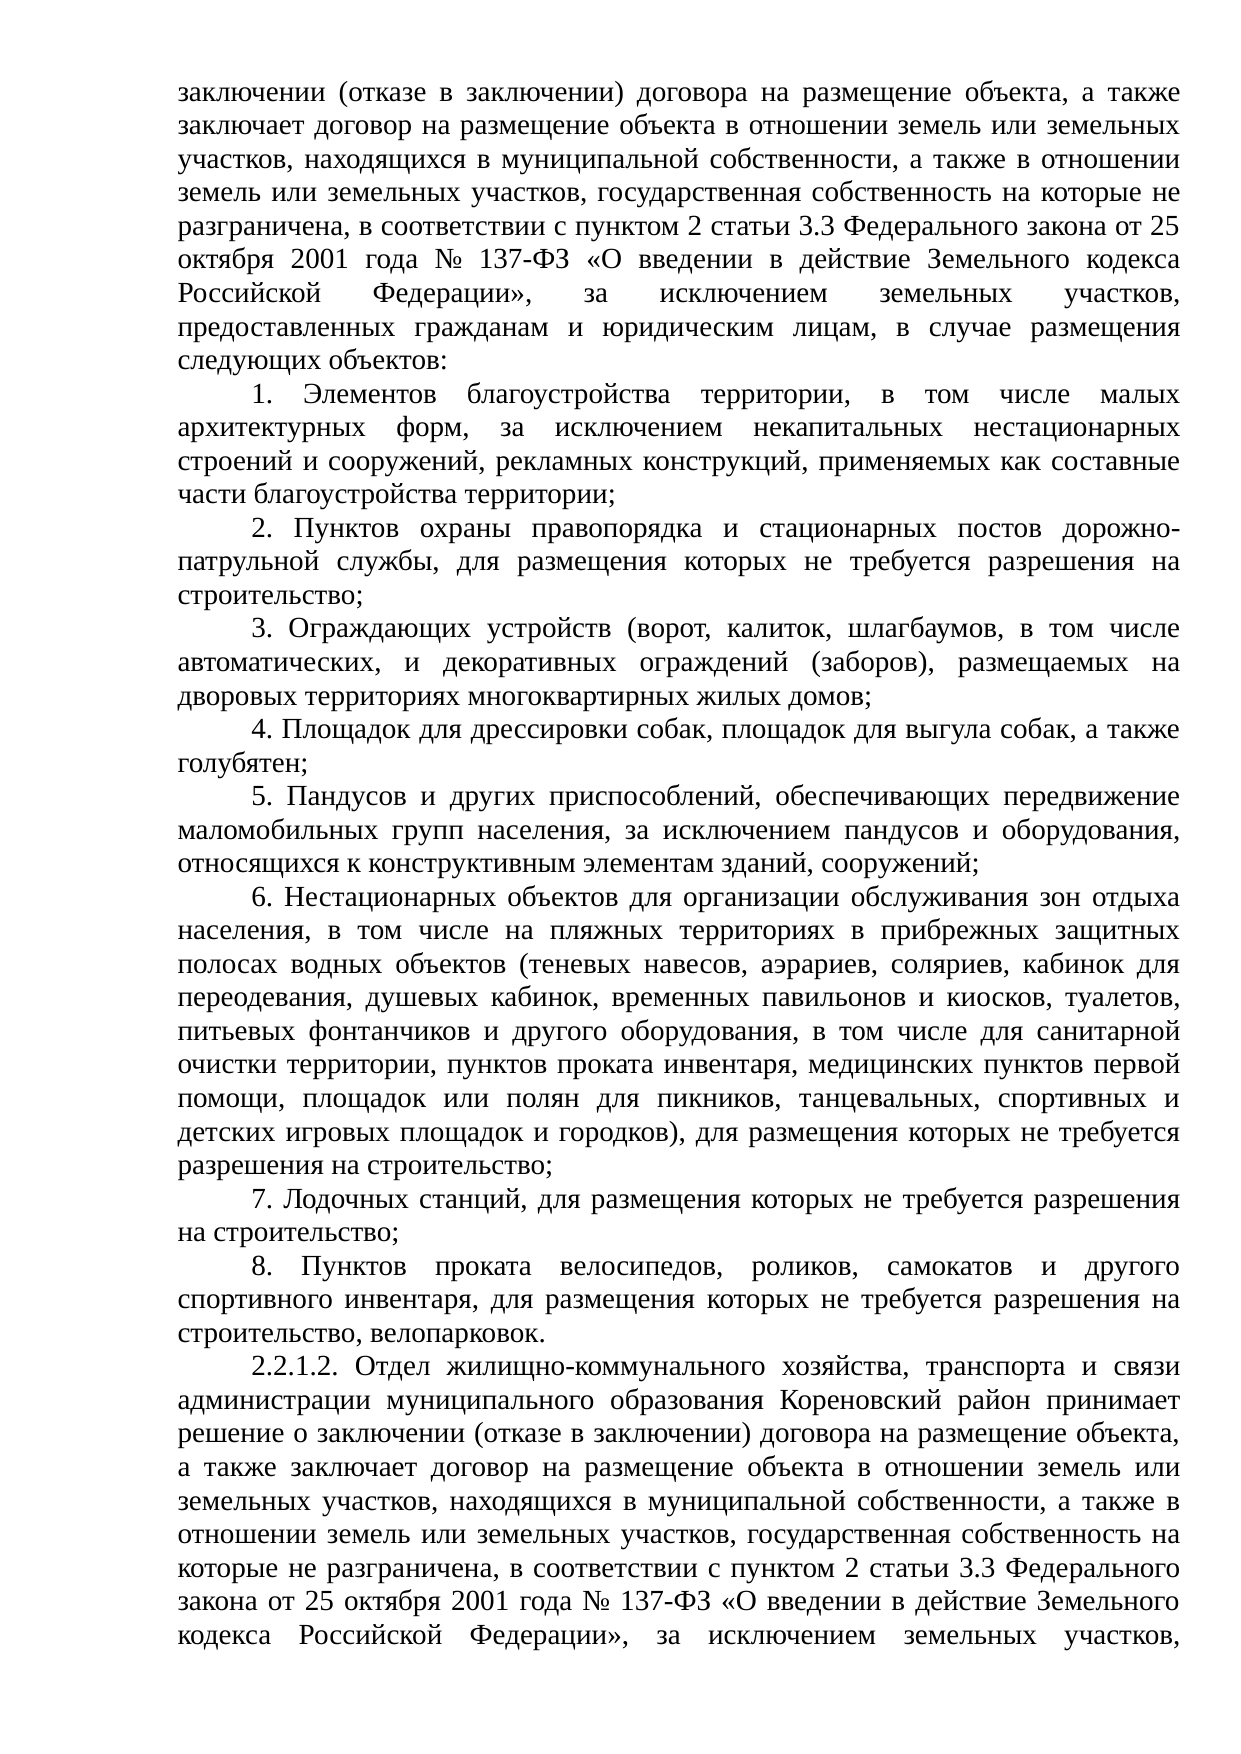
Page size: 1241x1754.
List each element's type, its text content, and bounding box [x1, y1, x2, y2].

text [177, 74, 1181, 376]
text 5. Пандусов и других приспособлений, обеспечивающих передвижение маломобильных групп населения, за исключением пандусов и оборудования, относящихся к конструктивным элементам зданий, сооружений; [177, 778, 1181, 879]
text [177, 1348, 1181, 1650]
text 4. Площадок для дрессировки собак, площадок для выгула собак, а также голубятен; [177, 711, 1181, 778]
text 2. Пунктов охраны правопорядка и стационарных постов дорожно-патрульной службы, для размещения которых не требуется разрешения на строительство; [177, 510, 1181, 611]
text 1. Элементов благоустройства территории, в том числе малых архитектурных форм, за исключением некапитальных нестационарных строений и сооружений, рекламных конструкций, применяемых как составные части благоустройства территории; [177, 376, 1181, 510]
text 7. Лодочных станций, для размещения которых не требуется разрешения на строительство; [177, 1181, 1181, 1248]
text 3. Ограждающих устройств (ворот, калиток, шлагбаумов, в том числе автоматических, и декоративных ограждений (заборов), размещаемых на дворовых территориях многоквартирных жилых домов; [177, 611, 1181, 711]
text 8. Пунктов проката велосипедов, роликов, самокатов и другого спортивного инвентаря, для размещения которых не требуется разрешения на строительство, велопарковок. [177, 1248, 1181, 1348]
text 6. Нестационарных объектов для организации обслуживания зон отдыха населения, в том числе на пляжных территориях в прибрежных защитных полосах водных объектов (теневых навесов, аэрариев, соляриев, кабинок для переодевания, душевых кабинок, временных павильонов и киосков, туалетов, питьевых фонтанчиков и другого оборудования, в том числе для санитарной очистки территории, пунктов проката инвентаря, медицинских пунктов первой помощи, площадок или полян для пикников, танцевальных, спортивных и детских игровых площадок и городков), для размещения которых не требуется разрешения на строительство; [177, 879, 1181, 1181]
